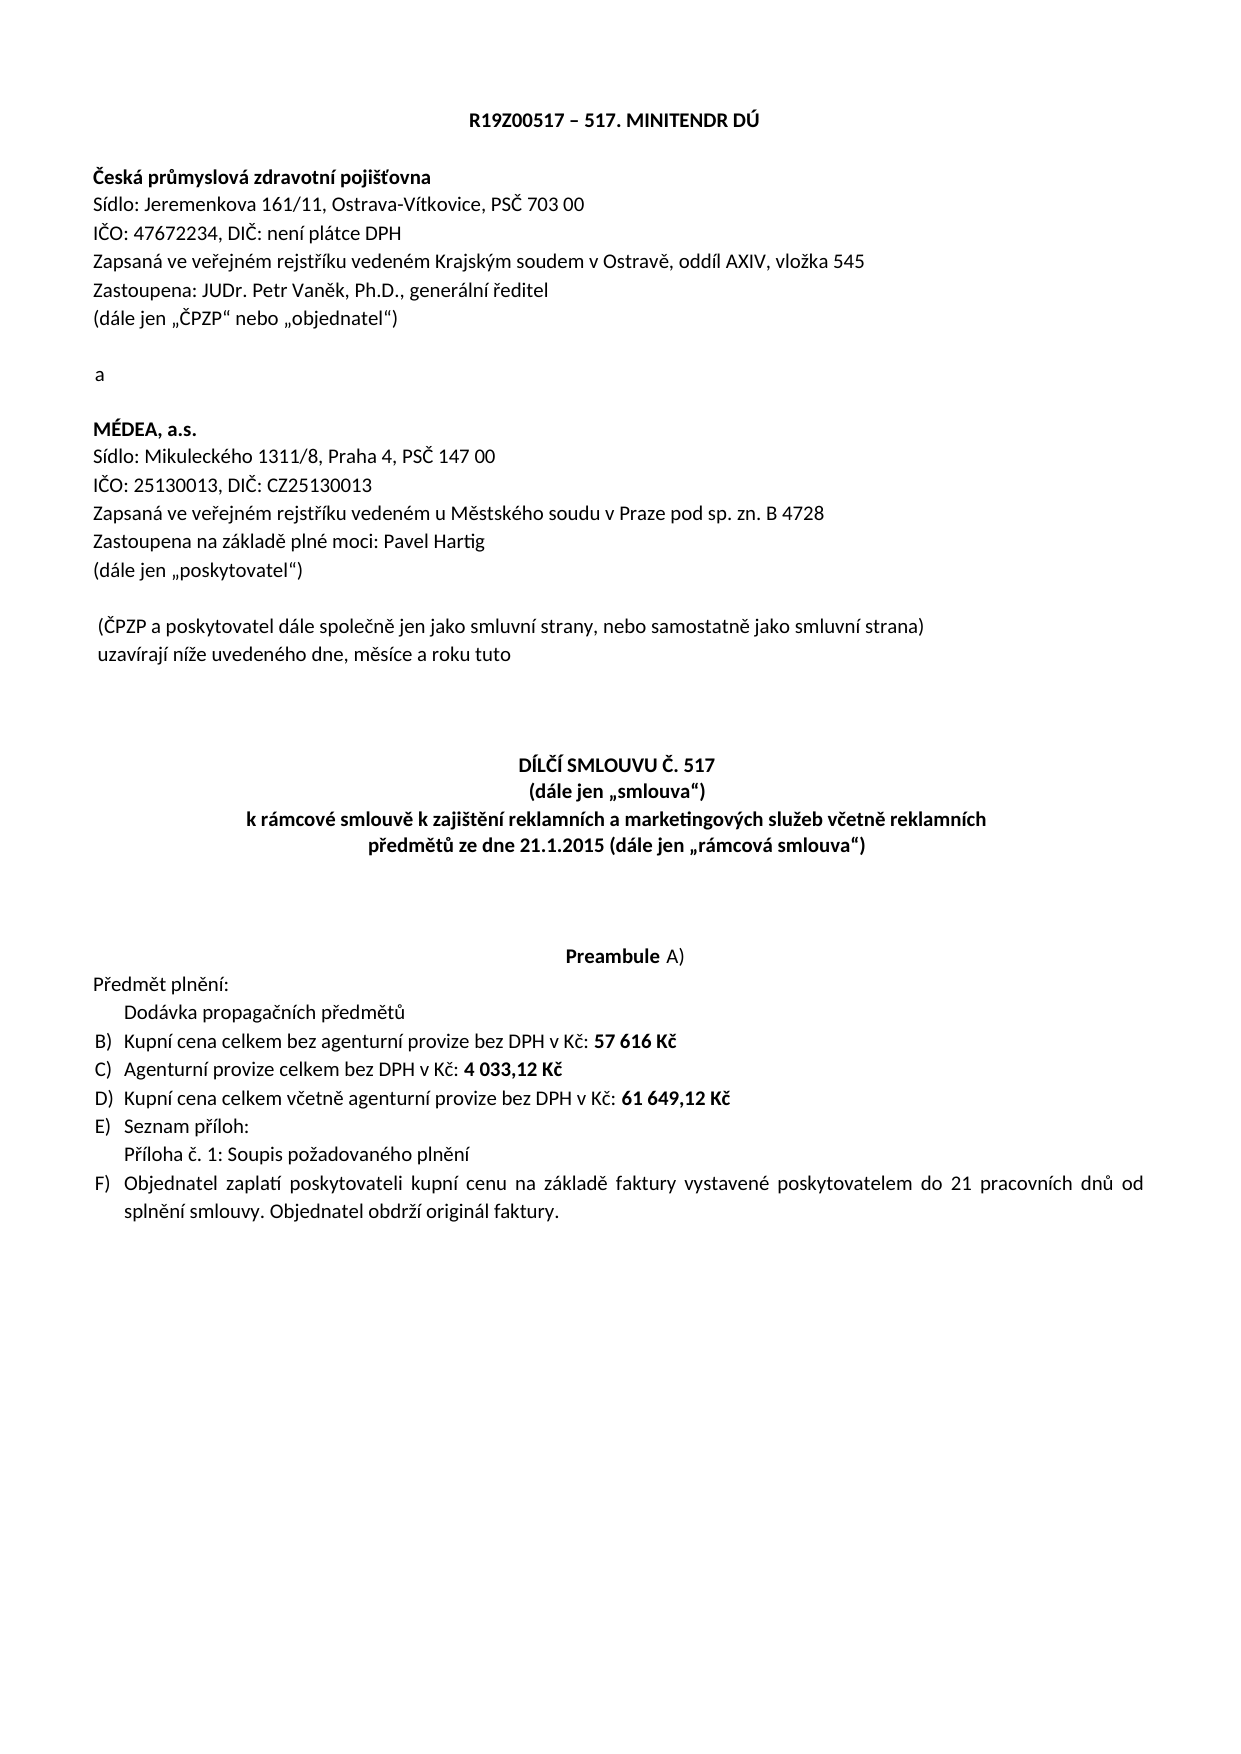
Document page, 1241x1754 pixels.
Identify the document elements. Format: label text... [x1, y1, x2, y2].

text R19Z00517 – 517. MINITENDR DÚ [94, 107, 1134, 132]
text Zapsaná ve veřejném rejstříku vedeném u Městského soudu v Praze pod sp. zn. B 4728 [93, 500, 1146, 526]
text Česká průmyslová zdravotní pojišťovna [93, 164, 1146, 189]
list Agenturní provize celkem bez DPH v Kč: 4 033,12 Kč [94, 1056, 1146, 1082]
text Zastoupena: JUDr. Petr Vaněk, Ph.D., generální ředitel [93, 277, 1146, 302]
text Preambule A) Předmět plnění: [93, 943, 684, 996]
text Dodávka propagačních předmětů [124, 999, 1146, 1025]
text MÉDEA, a.s. [93, 416, 1146, 441]
text Příloha č. 1: Soupis požadovaného plnění [124, 1142, 1146, 1167]
list Kupní cena celkem včetně agenturní provize bez DPH v Kč: 61 649,12 Kč [94, 1085, 1146, 1110]
text DÍLČÍ SMLOUVU Č. 517 (dále jen „smlouva“) [494, 752, 739, 803]
text (dále jen „poskytovatel“) [93, 557, 1146, 582]
text a [94, 361, 1146, 387]
text uzavírají níže uvedeného dne, měsíce a roku tuto [93, 641, 821, 667]
text Sídlo: Mikuleckého 1311/8, Praha 4, PSČ 147 00 [93, 443, 1146, 469]
text Sídlo: Jeremenkova 161/11, Ostrava-Vítkovice, PSČ 703 00 [93, 192, 1146, 217]
text k rámcové smlouvě k zajištění reklamních a marketingových služeb včetně reklamních předmětů ze dne 21.1.2015 (dále jen „rámcová smlouva“) [246, 806, 987, 858]
text IČO: 47672234, DIČ: není plátce DPH [93, 220, 1146, 245]
list Kupní cena celkem bez agenturní provize bez DPH v Kč: 57 616 Kč [94, 1028, 1146, 1053]
list Seznam příloh: [94, 1113, 1146, 1139]
text (dále jen „ČPZP“ nebo „objednatel“) [93, 305, 1146, 331]
text Zastoupena na základě plné moci: Pavel Hartig [93, 529, 1146, 554]
text Zapsaná ve veřejném rejstříku vedeném Krajským soudem v Ostravě, oddíl AXIV, vložka 545 [93, 248, 1146, 274]
text IČO: 25130013, DIČ: CZ25130013 [93, 472, 1146, 497]
text (ČPZP a poskytovatel dále společně jen jako smluvní strany, nebo samostatně jako smluvní strana) [93, 613, 1146, 638]
list Objednatel zaplatí poskytovateli kupní cenu na základě faktury vystavené poskytovatelem do 21 pracovních dnů od splnění smlouvy. Objednatel obdrží originál faktury. [94, 1170, 1146, 1223]
